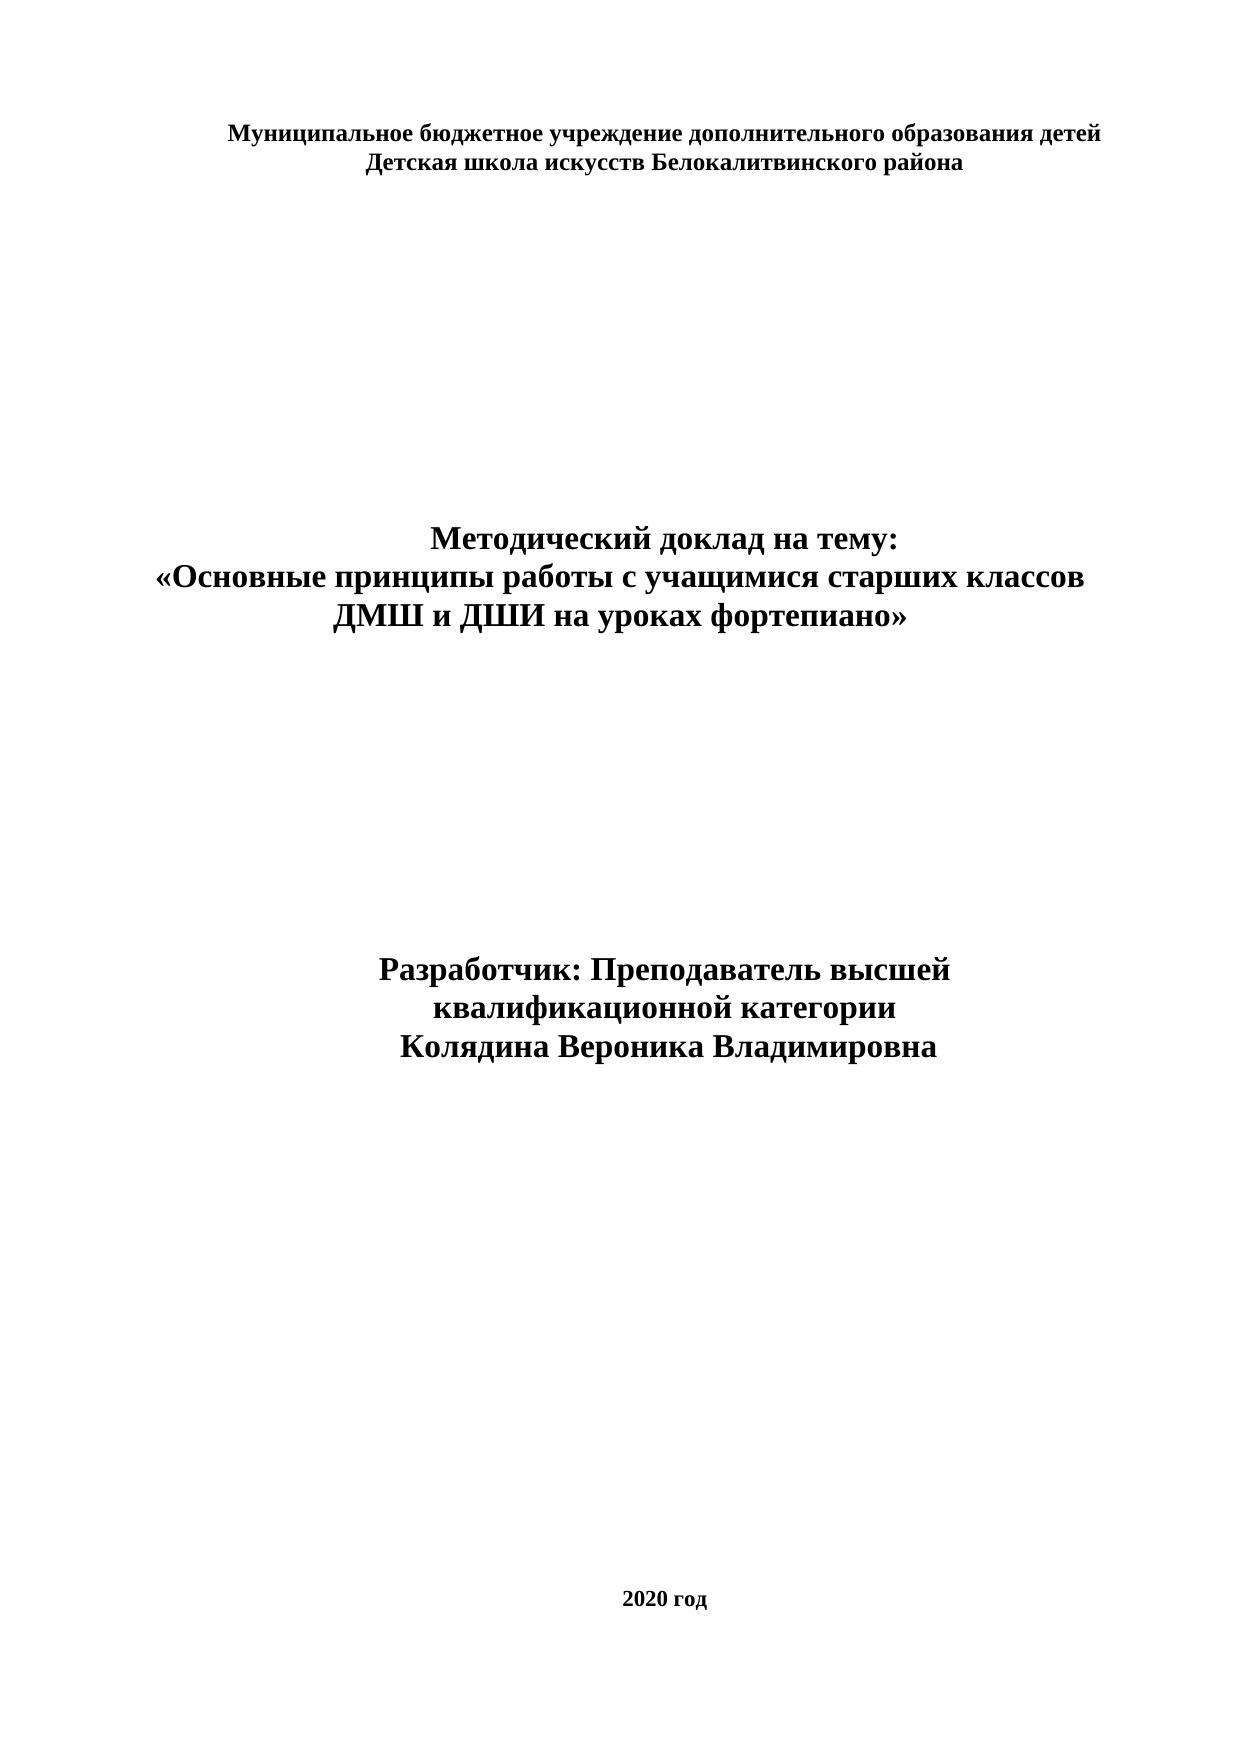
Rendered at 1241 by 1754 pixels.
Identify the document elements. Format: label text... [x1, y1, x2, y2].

text Разработчик: Преподаватель высшей [177, 949, 1152, 988]
text квалификационной категории [177, 988, 1152, 1026]
text Муниципальное бюджетное учреждение дополнительного образования детей [177, 118, 1152, 147]
text Колядина Вероника Владимировна [177, 1026, 1152, 1064]
text Методический доклад на тему: [177, 518, 1152, 557]
text 2020 год [177, 1585, 1152, 1611]
text ДМШ и ДШИ на уроках фортепиано» [88, 595, 1152, 633]
text Детская школа искусств Белокалитвинского района [177, 147, 1152, 176]
text «Основные принципы работы с учащимися старших классов [88, 557, 1152, 595]
